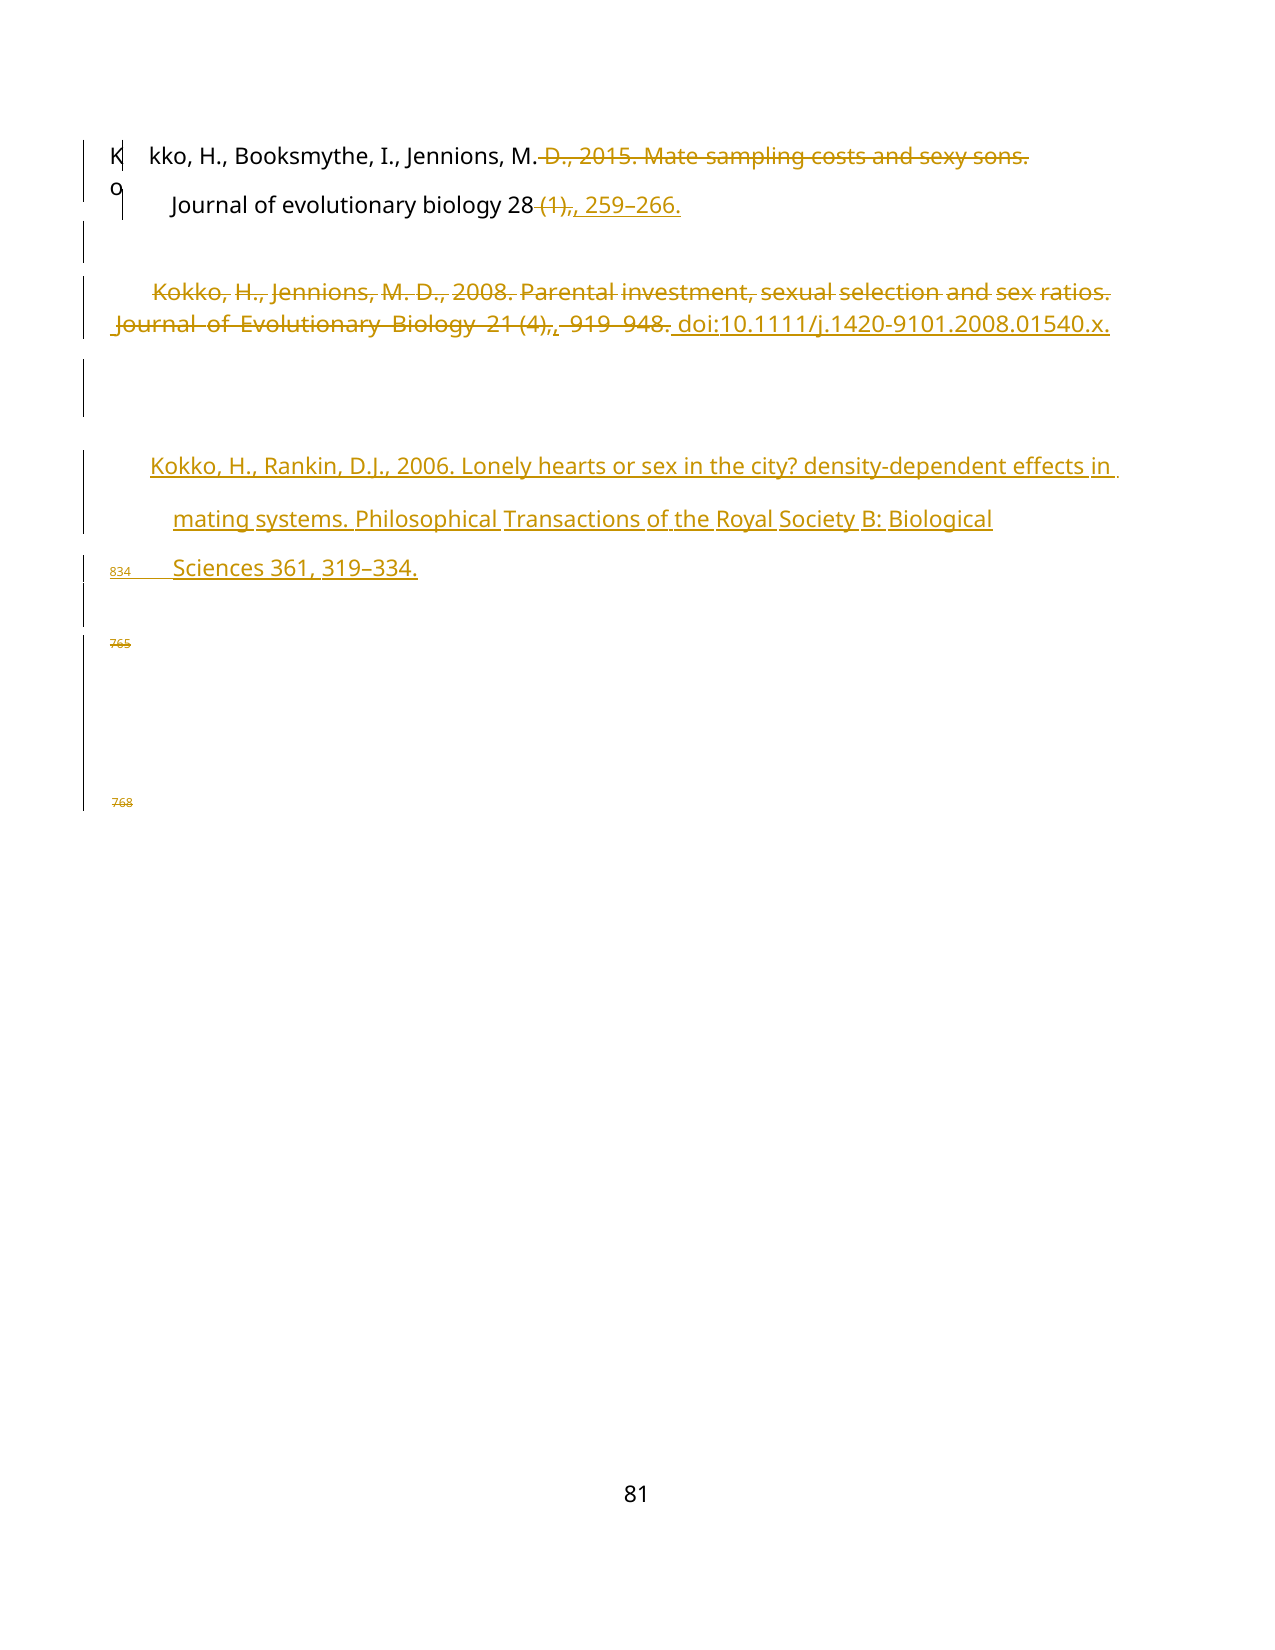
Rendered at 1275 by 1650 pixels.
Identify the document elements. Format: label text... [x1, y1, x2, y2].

text Kokko, H., Booksmythe, I., Jennions, M.D., 2015. Mate-sampling costs and sexy sons. [148, 139, 1227, 171]
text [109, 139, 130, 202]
text Journal of evolutionary biology 28 259–266. [171, 189, 1227, 220]
text Journal of Evolutionary Biology 21 919–948. [109, 308, 1127, 339]
text Kokko, H., Jennions, M.D., 2008. Parental investment, sexual selection and sex ratios. [152, 276, 1227, 308]
